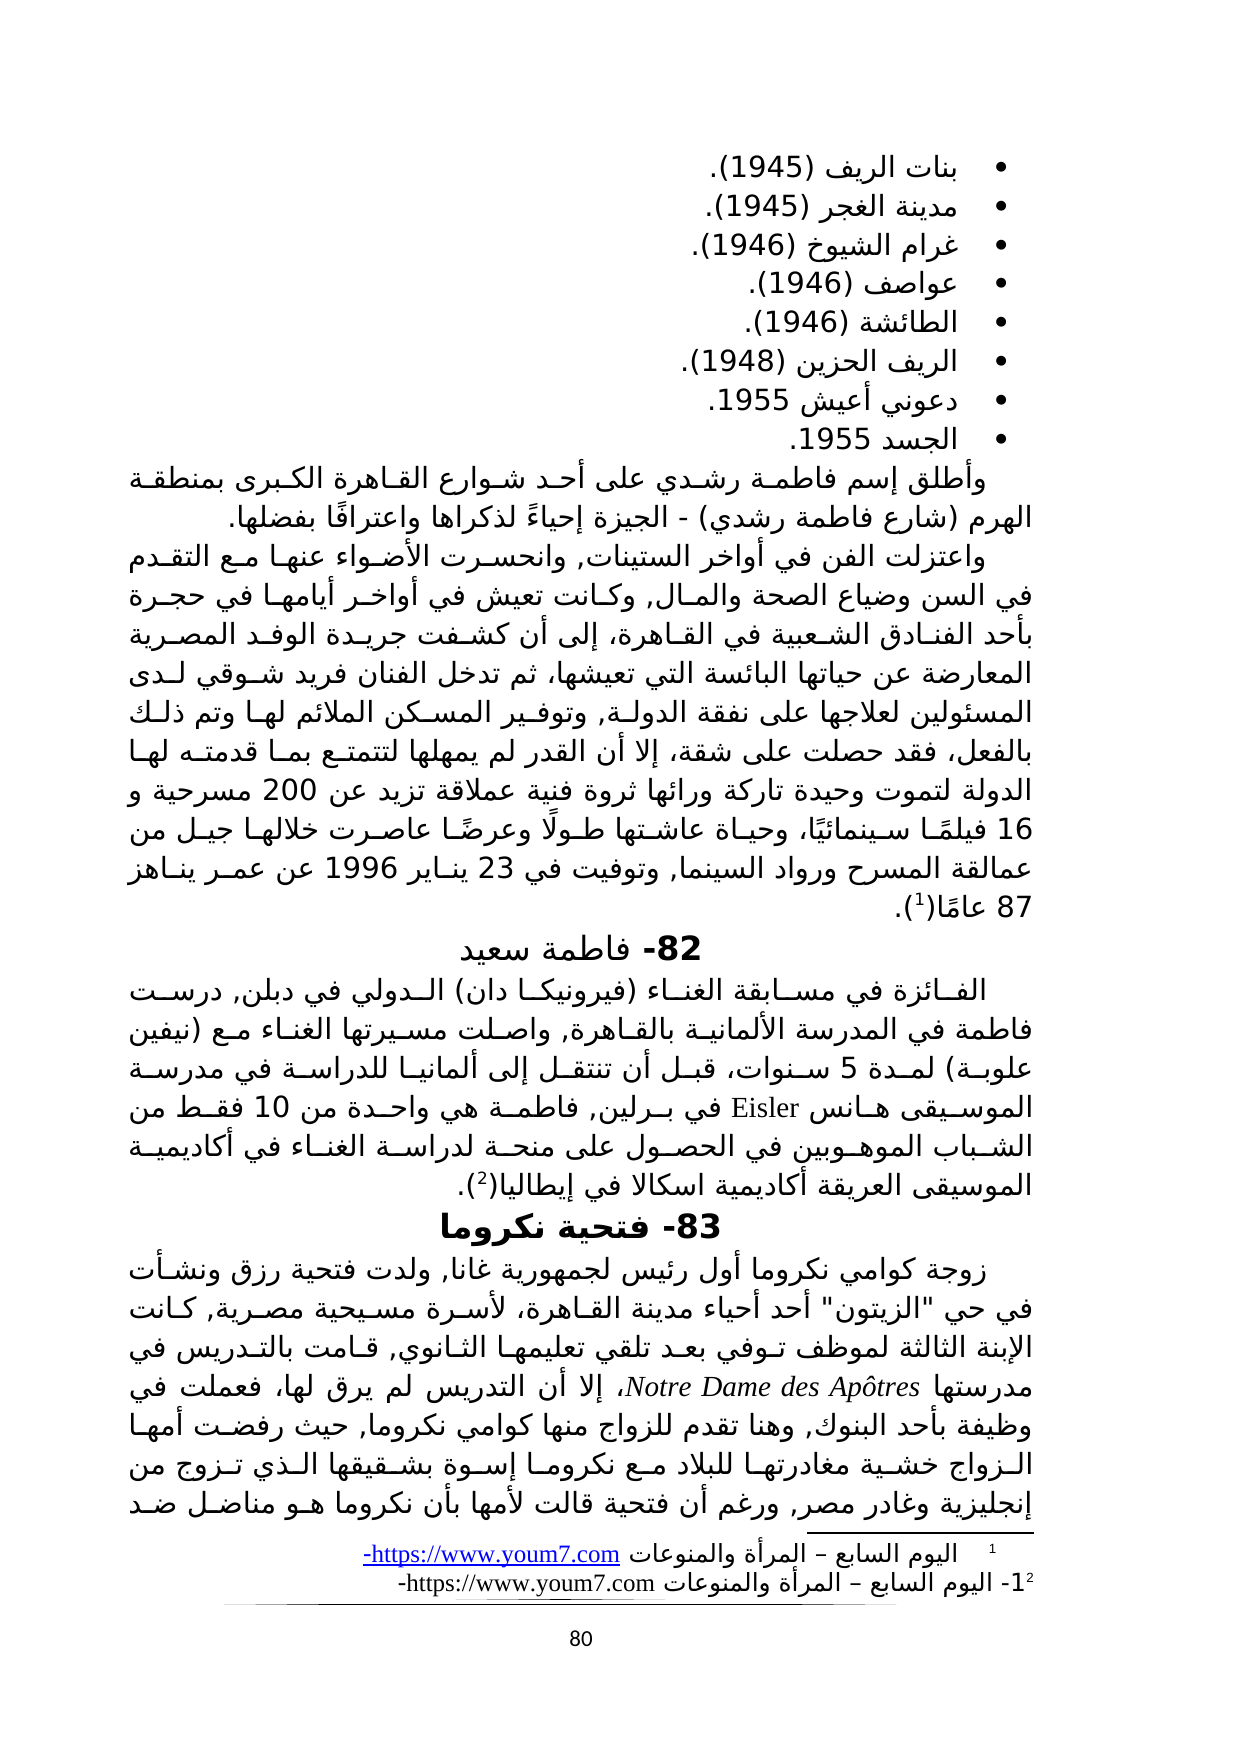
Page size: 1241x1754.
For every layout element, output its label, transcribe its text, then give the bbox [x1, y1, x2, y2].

list عواصف (1946). [128, 267, 996, 301]
list الجسد 1955. [128, 423, 996, 457]
list الطائشة (1946). [128, 306, 996, 340]
list بنات الريف (1945). [128, 150, 996, 184]
list الريف الحزين (1948). [128, 345, 996, 379]
list دعوني أعيش 1955. [128, 384, 996, 418]
text وأطلق إسم فاطمة رشدي على أحد شوارع القاهرة الكبرى بمنطقة الهرم (شارع فاطمة رشدي) - الجيزة إحياءً لذكراها واعترافًا بفضلها. [128, 462, 1033, 534]
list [128, 1252, 1033, 1520]
text الفائزة في مسابقة الغناء (فيرونيكا دان) الدولي في دبلن, درست فاطمة في المدرسة الألمانية بالقاهرة, واصلت مسيرتها الغناء مع (نيفين علوبة) لمدة 5 سنوات، قبل أن تنتقل إلى ألمانيا للدراسة في مدرسة الموسيقى هانس Eisler في برلين, فاطمة هي واحدة من 10 فقط من الشباب الموهوبين في الحصول على منحة لدراسة الغناء في أكاديمية الموسيقى العريقة أكاديمية اسكالا في إيطاليا(). [128, 974, 1033, 1203]
text واعتزلت الفن في أواخر الستينات, وانحسرت الأضواء عنها مع التقدم في السن وضياع الصحة والمال, وكانت تعيش في أواخر أيامها في حجرة بأحد الفنادق الشعبية في القاهرة، إلى أن كشفت جريدة الوفد المصرية المعارضة عن حياتها البائسة التي تعيشها، ثم تدخل الفنان فريد شوقي لدى المسئولين لعلاجها على نفقة الدولة, وتوفير المسكن الملائم لها وتم ذلك بالفعل، فقد حصلت على شقة، إلا أن القدر لم يمهلها لتتمتع بما قدمته لها الدولة لتموت وحيدة تاركة ورائها ثروة فنية عملاقة تزيد عن 200 مسرحية و16 فيلمًا سينمائيًا، وحياة عاشتها طولًا وعرضًا عاصرت خلالها جيل من عمالقة المسرح ورواد السينما, وتوفيت في 23 يناير 1996 عن عمر يناهز 87 عامًا(). [128, 539, 1033, 924]
text 82- فاطمة سعيد [128, 929, 1033, 968]
list غرام الشيوخ (1946). [128, 228, 996, 262]
list مدينة الغجر (1945). [128, 189, 996, 223]
list 83- فتحية نكروما [128, 1208, 1033, 1247]
